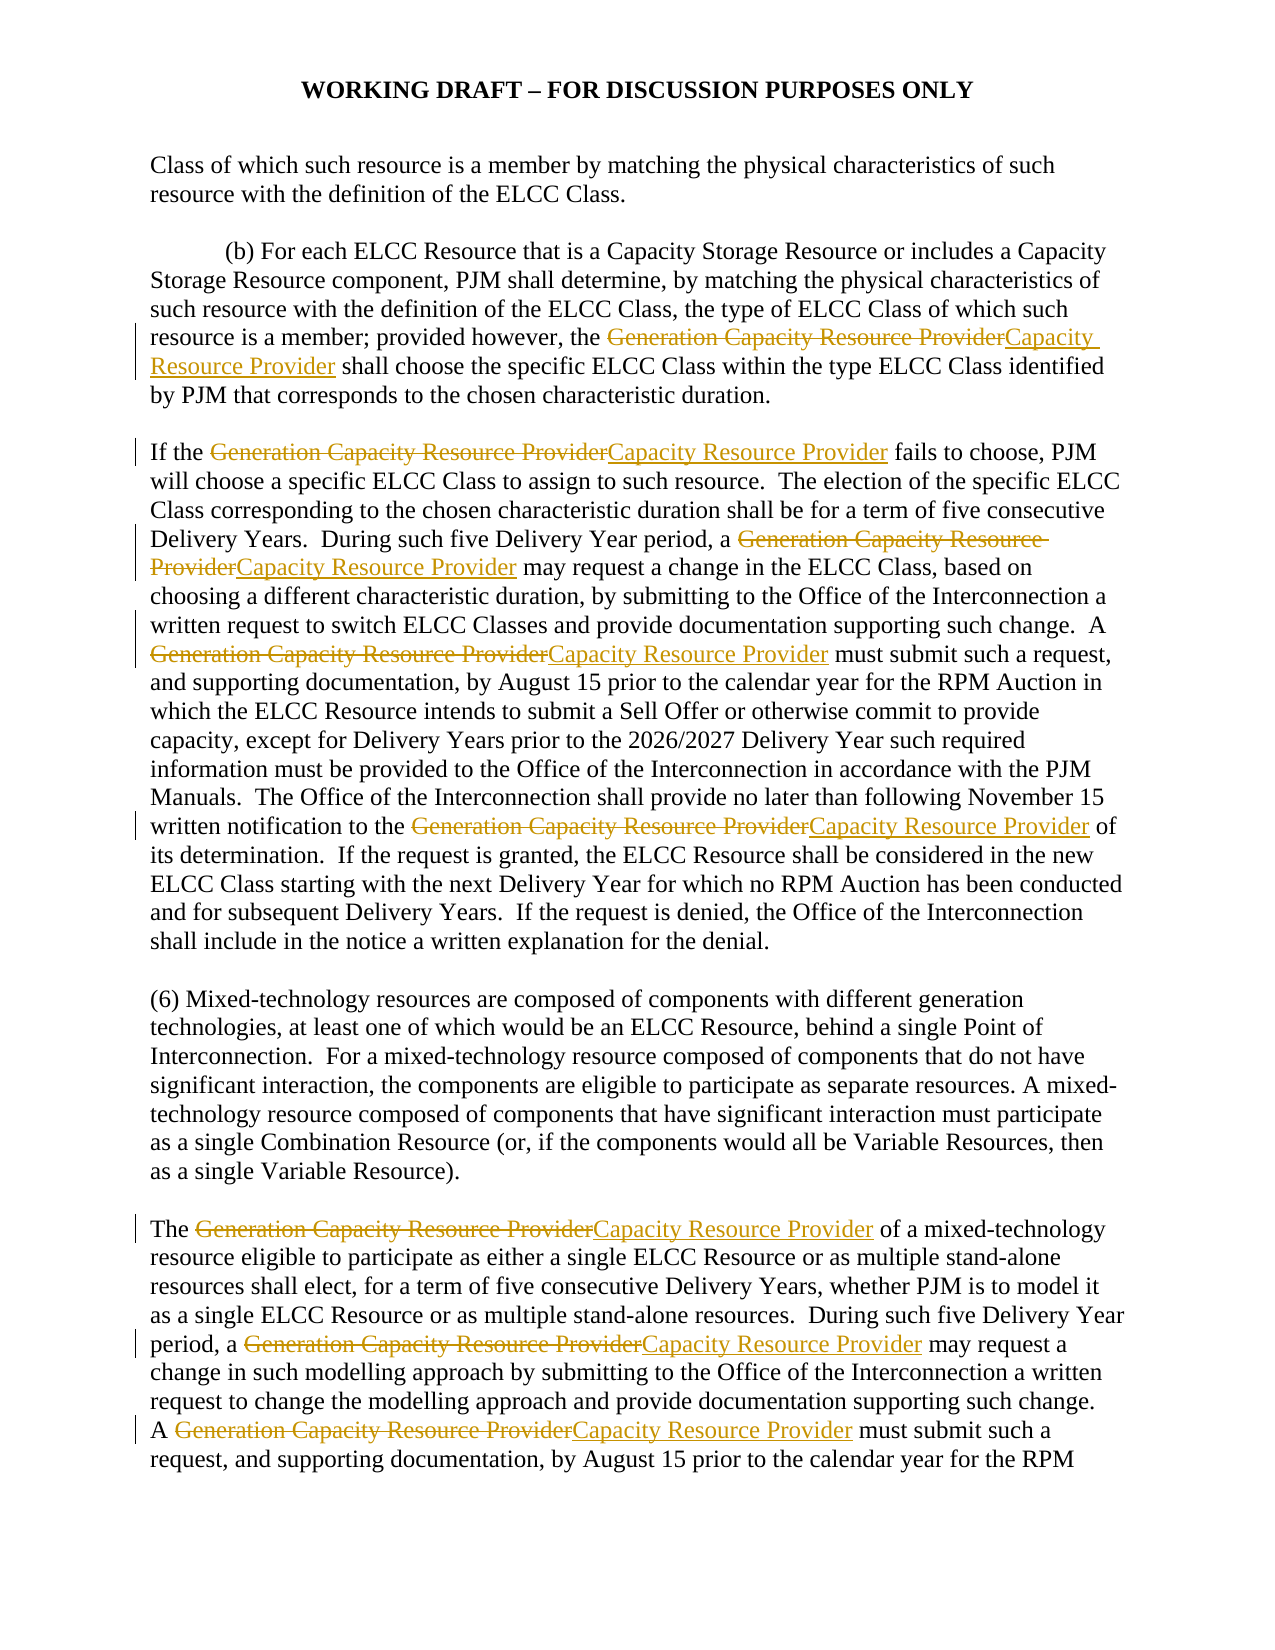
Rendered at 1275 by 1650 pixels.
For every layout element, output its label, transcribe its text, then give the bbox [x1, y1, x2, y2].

text (6) Mixed-technology resources are composed of components with different generation technologies, at least one of which would be an ELCC Resource, behind a single Point of Interconnection. For a mixed-technology resource composed of components that do not have significant interaction, the components are eligible to participate as separate resources. A mixed-technology resource composed of components that have significant interaction must participate as a single Combination Resource (or, if the components would all be Variable Resources, then as a single Variable Resource). [150, 984, 1125, 1185]
text If the fails to choose, PJM will choose a specific ELCC Class to assign to such resource. The election of the specific ELCC Class corresponding to the chosen characteristic duration shall be for a term of five consecutive Delivery Years. During such five Delivery Year period, a may request a change in the ELCC Class, based on choosing a different characteristic duration, by submitting to the Office of the Interconnection a written request to switch ELCC Classes and provide documentation supporting such change. A must submit such a request, and supporting documentation, by August 15 prior to the calendar year for the RPM Auction in which the ELCC Resource intends to submit a Sell Offer or otherwise commit to provide capacity, except for Delivery Years prior to the 2026/2027 Delivery Year such required information must be provided to the Office of the Interconnection in accordance with the PJM Manuals. The Office of the Interconnection shall provide no later than following November 15 written notification to the of its determination. If the request is granted, the ELCC Resource shall be considered in the new ELCC Class starting with the next Delivery Year for which no RPM Auction has been conducted and for subsequent Delivery Years. If the request is denied, the Office of the Interconnection shall include in the notice a written explanation for the denial. [150, 437, 1125, 955]
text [150, 150, 1125, 207]
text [150, 1214, 1125, 1472]
text (b) For each ELCC Resource that is a Capacity Storage Resource or includes a Capacity Storage Resource component, PJM shall determine, by matching the physical characteristics of such resource with the definition of the ELCC Class, the type of ELCC Class of which such resource is a member; provided however, the shall choose the specific ELCC Class within the type ELCC Class identified by PJM that corresponds to the chosen characteristic duration. [150, 236, 1125, 409]
